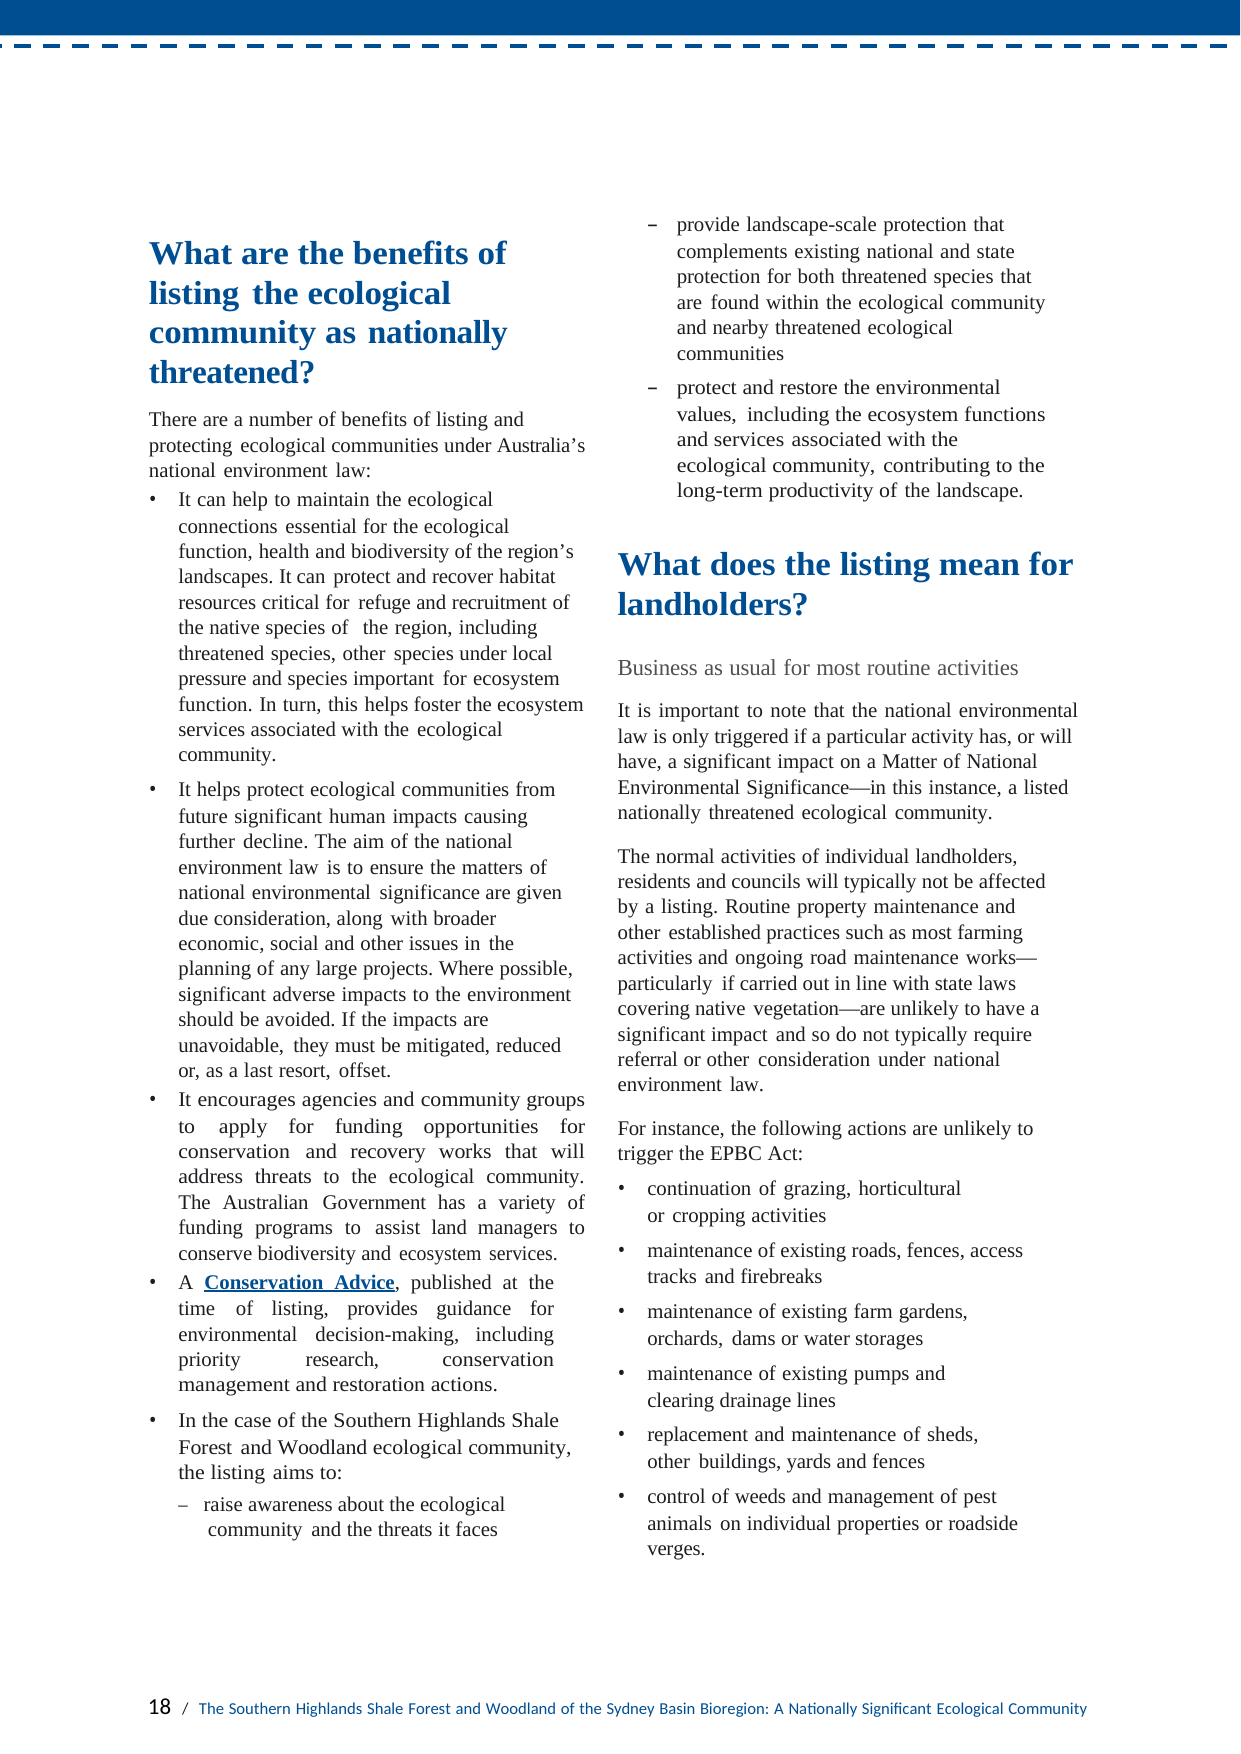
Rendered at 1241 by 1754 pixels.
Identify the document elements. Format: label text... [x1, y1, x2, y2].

list It can help to maintain the ecological connections essential for the ecological function, health and biodiversity of the region’s landscapes. It can protect and recover habitat resources critical for refuge and recruitment of the native species of the region, including threatened species, other species under local pressure and species important for ecosystem function. In turn, this helps foster the ecosystem services associated with the ecological community. [149, 484, 585, 766]
text What are the benefits of listing the ecological community as nationally threatened? [149, 233, 585, 391]
text Business as usual for most routine activities [617, 654, 1074, 681]
text The normal activities of individual landholders, residents and councils will typically not be affected by a listing. Routine property maintenance and other established practices such as most farming activities and ongoing road maintenance works—particularly if carried out in line with state laws covering native vegetation—are unlikely to have a significant impact and so do not typically require referral or other consideration under national environment law. [617, 844, 1046, 1096]
text There are a number of benefits of listing and protecting ecological communities under Australia’s national environment law: [149, 407, 592, 482]
list protect and restore the environmental values, including the ecosystem functions and services associated with the ecological community, contributing to the long-term productivity of the landscape. [647, 372, 1051, 502]
list provide landscape-scale protection that complements existing national and state protection for both threatened species that are found within the ecological community and nearby threatened ecological communities [647, 209, 1047, 364]
list continuation of grazing, horticultural or cropping activities [617, 1173, 970, 1227]
text For instance, the following actions are unlikely to trigger the EPBC Act: [617, 1116, 1054, 1165]
list maintenance of existing roads, fences, access tracks and firebreaks [617, 1235, 1054, 1288]
list maintenance of existing farm gardens, orchards, dams or water storages [617, 1296, 1031, 1350]
list In the case of the Southern Highlands Shale Forest and Woodland ecological community, the listing aims to: [149, 1405, 585, 1484]
list A Conservation Advice, published at the time of listing, provides guidance for environmental decision-making, including priority research, conservation management and restoration actions. [149, 1267, 554, 1396]
list control of weeds and management of pest animals on individual properties or roadside verges. [617, 1481, 1049, 1560]
list maintenance of existing pumps and clearing drainage lines [617, 1358, 1001, 1412]
list It helps protect ecological communities from future significant human impacts causing further decline. The aim of the national environment law is to ensure the matters of national environmental significance are given due consideration, along with broader economic, social and other issues in the planning of any large projects. Where possible, significant adverse impacts to the environment should be avoided. If the impacts are unavoidable, they must be mitigated, reduced or, as a last resort, offset. [149, 774, 585, 1082]
subtitle What does the listing mean for landholders? [617, 544, 1082, 623]
text – raise awareness about the ecological community and the threats it faces [178, 1492, 592, 1541]
list replacement and maintenance of sheds, other buildings, yards and fences [617, 1419, 1011, 1473]
list It encourages agencies and community groups to apply for funding opportunities for conservation and recovery works that will address threats to the ecological community. The Australian Government has a variety of funding programs to assist land managers to conserve biodiversity and ecosystem services. [149, 1084, 585, 1265]
text It is important to note that the national environmental law is only triggered if a particular activity has, or will have, a significant impact on a Matter of National Environmental Significance—in this instance, a listed nationally threatened ecological community. [617, 698, 1082, 824]
